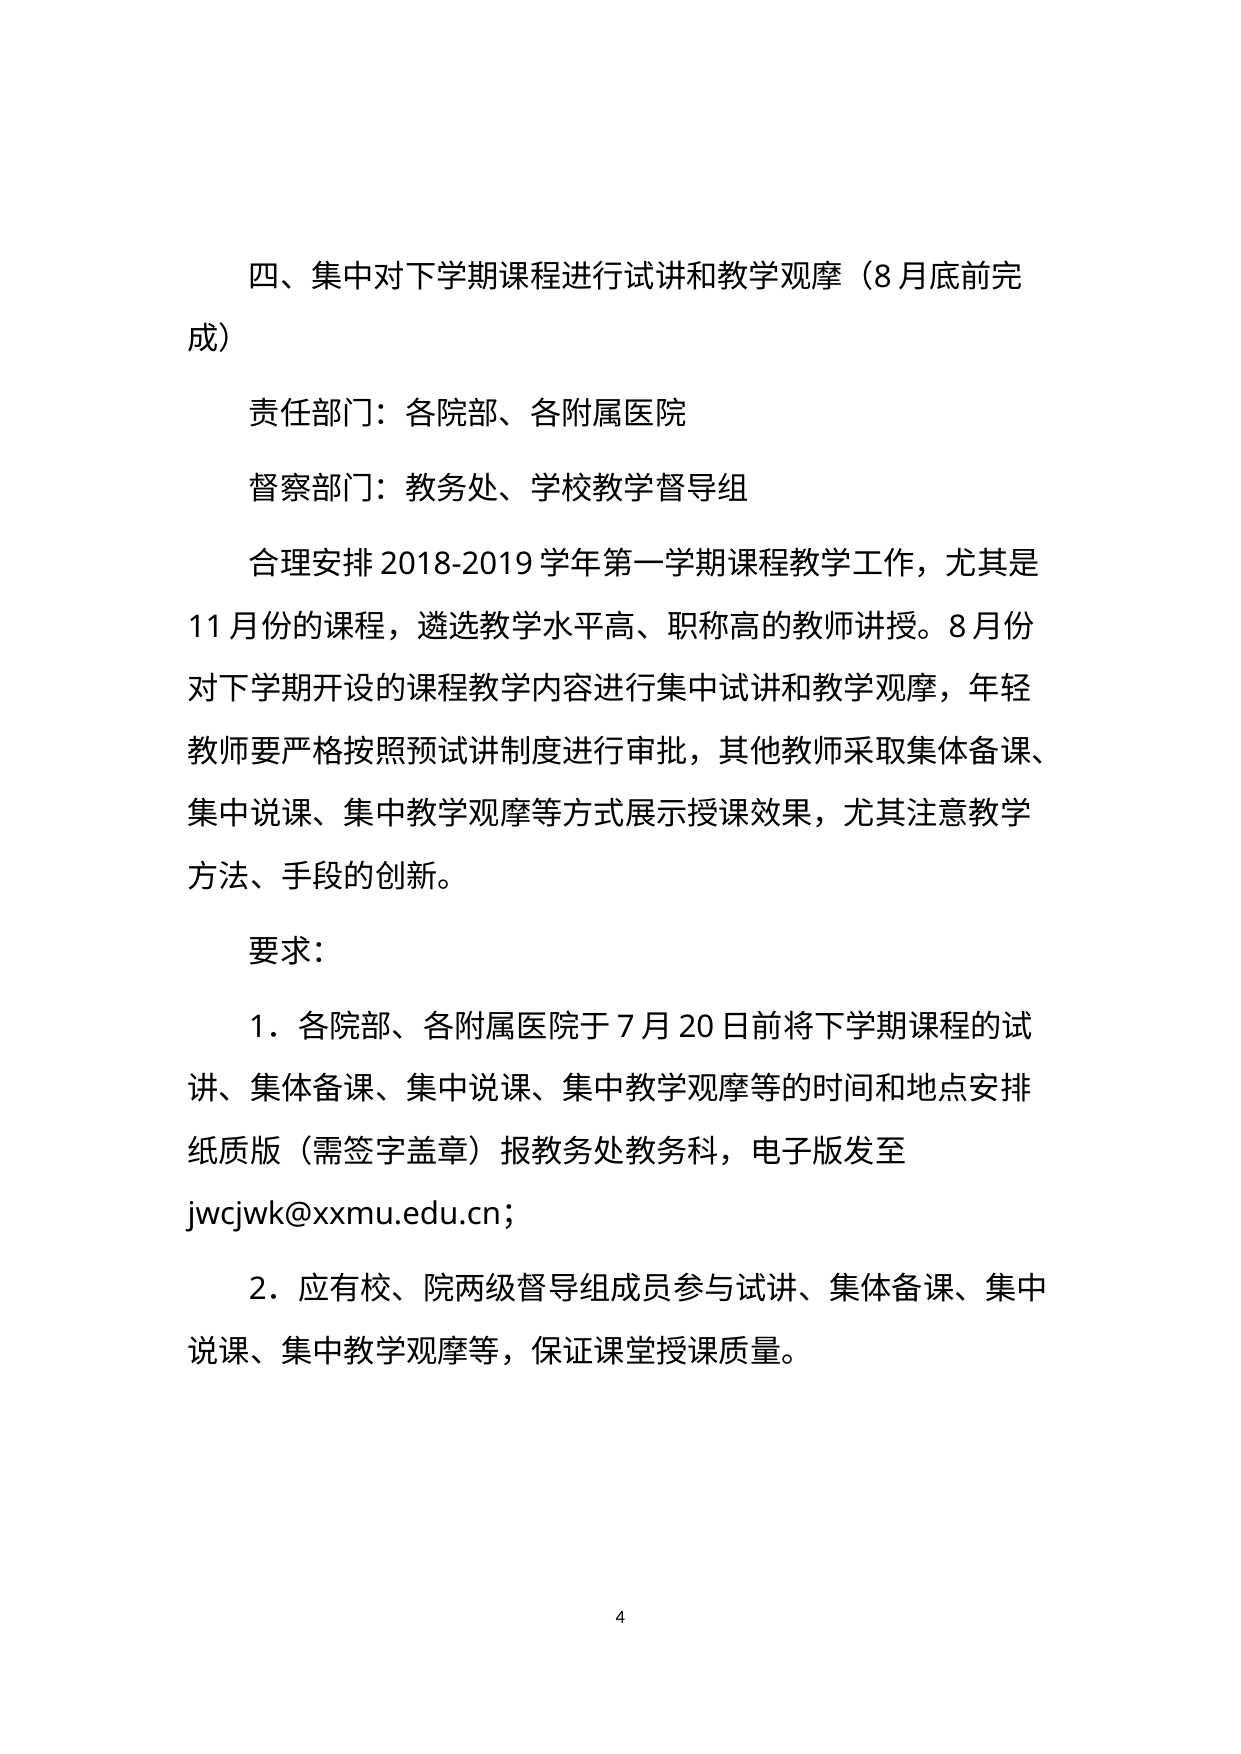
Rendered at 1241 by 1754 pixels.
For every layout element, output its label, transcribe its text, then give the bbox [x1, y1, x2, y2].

text 2．应有校、院两级督导组成员参与试讲、集体备课、集中说课、集中教学观摩等，保证课堂授课质量。 [187, 1249, 1053, 1374]
text 1．各院部、各附属医院于7月20日前将下学期课程的试讲、集体备课、集中说课、集中教学观摩等的时间和地点安排纸质版（需签字盖章）报教务处教务科，电子版发至jwcjwk@xxmu.edu.cn； [187, 987, 1053, 1237]
text 督察部门：教务处、学校教学督导组 [187, 449, 1053, 512]
text 合理安排2018-2019学年第一学期课程教学工作，尤其是11月份的课程，遴选教学水平高、职称高的教师讲授。8月份对下学期开设的课程教学内容进行集中试讲和教学观摩，年轻教师要严格按照预试讲制度进行审批，其他教师采取集体备课、集中说课、集中教学观摩等方式展示授课效果，尤其注意教学方法、手段的创新。 [187, 524, 1053, 899]
text 四、集中对下学期课程进行试讲和教学观摩（8月底前完成） [187, 237, 1053, 362]
text 要求： [187, 912, 1053, 974]
text 责任部门：各院部、各附属医院 [187, 374, 1053, 437]
